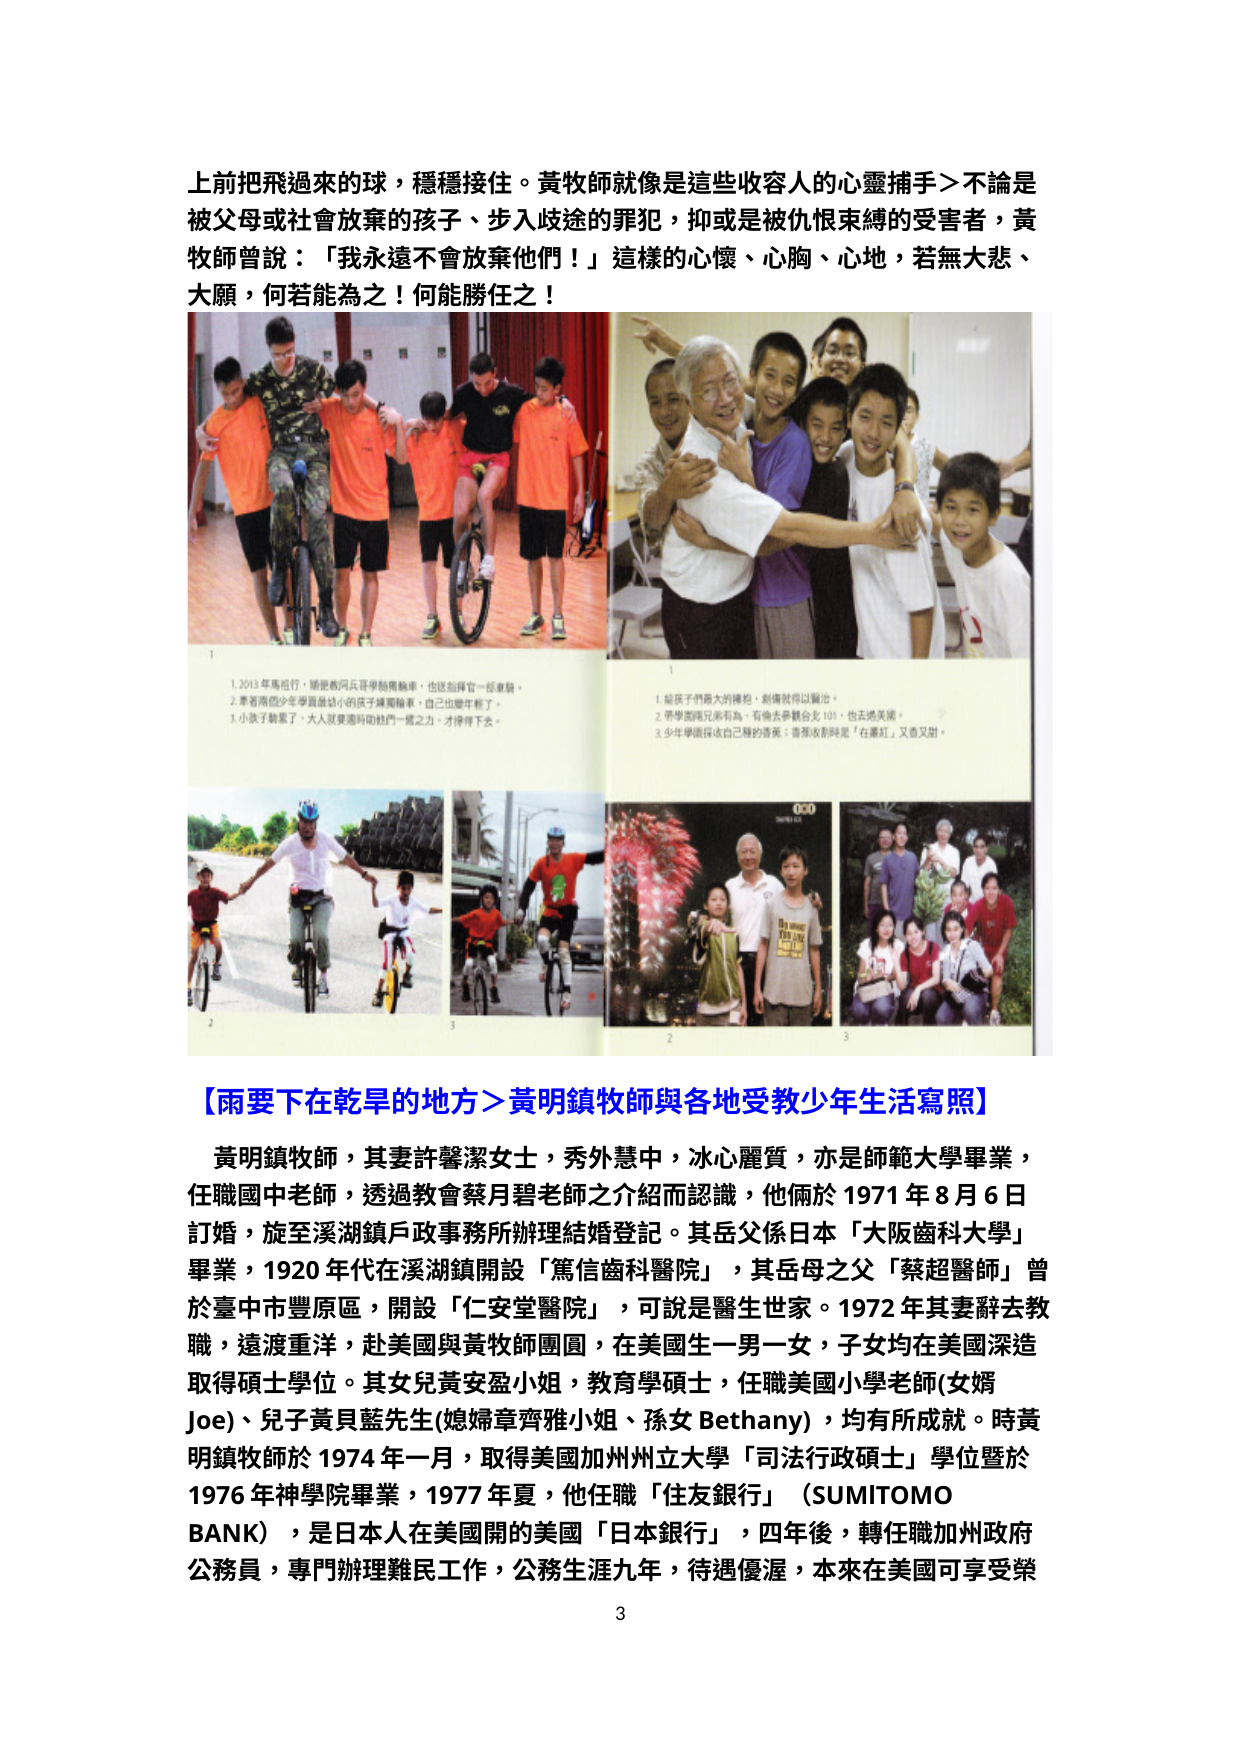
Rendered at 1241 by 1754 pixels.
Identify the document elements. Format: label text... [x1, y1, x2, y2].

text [187, 162, 1053, 312]
text 【雨要下在乾旱的地方＞黃明鎮牧師與各地受教少年生活寫照】 [187, 1062, 1053, 1137]
picture [187, 312, 1053, 1056]
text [187, 1137, 1053, 1587]
